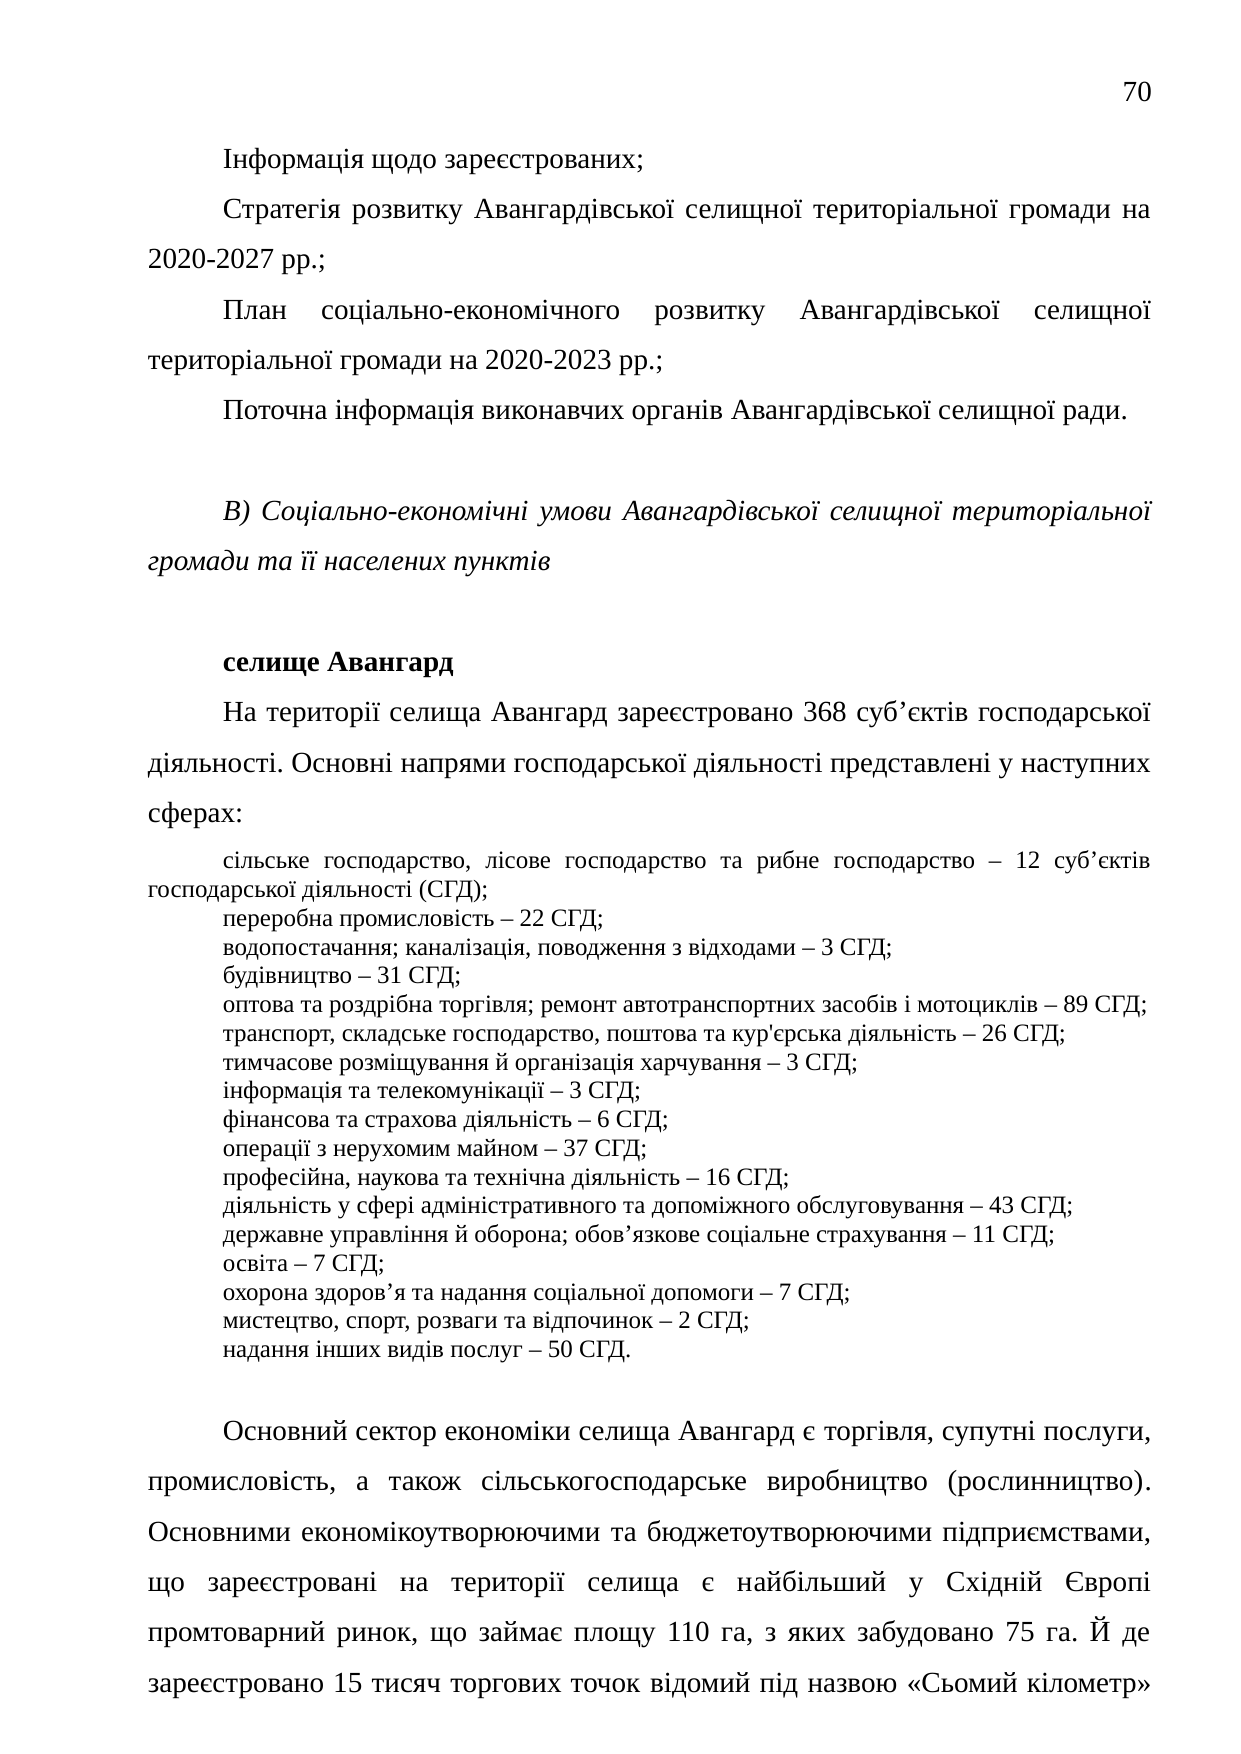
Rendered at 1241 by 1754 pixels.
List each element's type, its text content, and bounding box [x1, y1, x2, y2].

text В) Соціально-економічні умови Авангардівської селищної територіальної громади та її населених пунктів [148, 493, 1152, 577]
text Стратегія розвитку Авангардівської селищної територіальної громади на 2020-2027 рр.; [148, 191, 1152, 275]
text оптова та роздрібна торгівля; ремонт автотранспортних засобів і мотоциклів – 89 СГД; [148, 989, 1152, 1018]
text План соціально-економічного розвитку Авангардівської селищної територіальної громади на 2020-2023 рр.; [148, 292, 1152, 376]
text водопостачання; каналізація, поводження з відходами – 3 СГД; [148, 932, 1152, 960]
text будівництво – 31 СГД; [148, 960, 1152, 989]
text переробна промисловість – 22 СГД; [148, 903, 1152, 932]
text професійна, наукова та технічна діяльність – 16 СГД; [148, 1162, 1152, 1190]
text Поточна інформація виконавчих органів Авангардівської селищної ради. [148, 392, 1152, 426]
text мистецтво, спорт, розваги та відпочинок – 2 СГД; [148, 1305, 1152, 1334]
text Інформація щодо зареєстрованих; [148, 141, 1152, 174]
text операції з нерухомим майном – 37 СГД; [148, 1133, 1152, 1162]
text транспорт, складське господарство, поштова та кур'єрська діяльність – 26 СГД; [148, 1018, 1152, 1047]
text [148, 1413, 1152, 1698]
text освіта – 7 СГД; [148, 1248, 1152, 1277]
text На території селища Авангард зареєстровано 368 суб’єктів господарської діяльності. Основні напрями господарської діяльності представлені у наступних сферах: [148, 694, 1152, 828]
text діяльність у сфері адміністративного та допоміжного обслуговування – 43 СГД; [148, 1190, 1152, 1219]
text фінансова та страхова діяльність – 6 СГД; [148, 1104, 1152, 1133]
text охорона здоров’я та надання соціальної допомоги – 7 СГД; [148, 1277, 1152, 1305]
text тимчасове розміщування й організація харчування – 3 СГД; [148, 1047, 1152, 1075]
text державне управління й оборона; обов’язкове соціальне страхування – 11 СГД; [148, 1219, 1152, 1248]
text сільське господарство, лісове господарство та рибне господарство – 12 суб’єктів господарської діяльності (СГД); [148, 845, 1152, 903]
text селище Авангард [148, 644, 1152, 678]
text інформація та телекомунікації – 3 СГД; [148, 1075, 1152, 1104]
text надання інших видів послуг – 50 СГД. [148, 1334, 1152, 1363]
